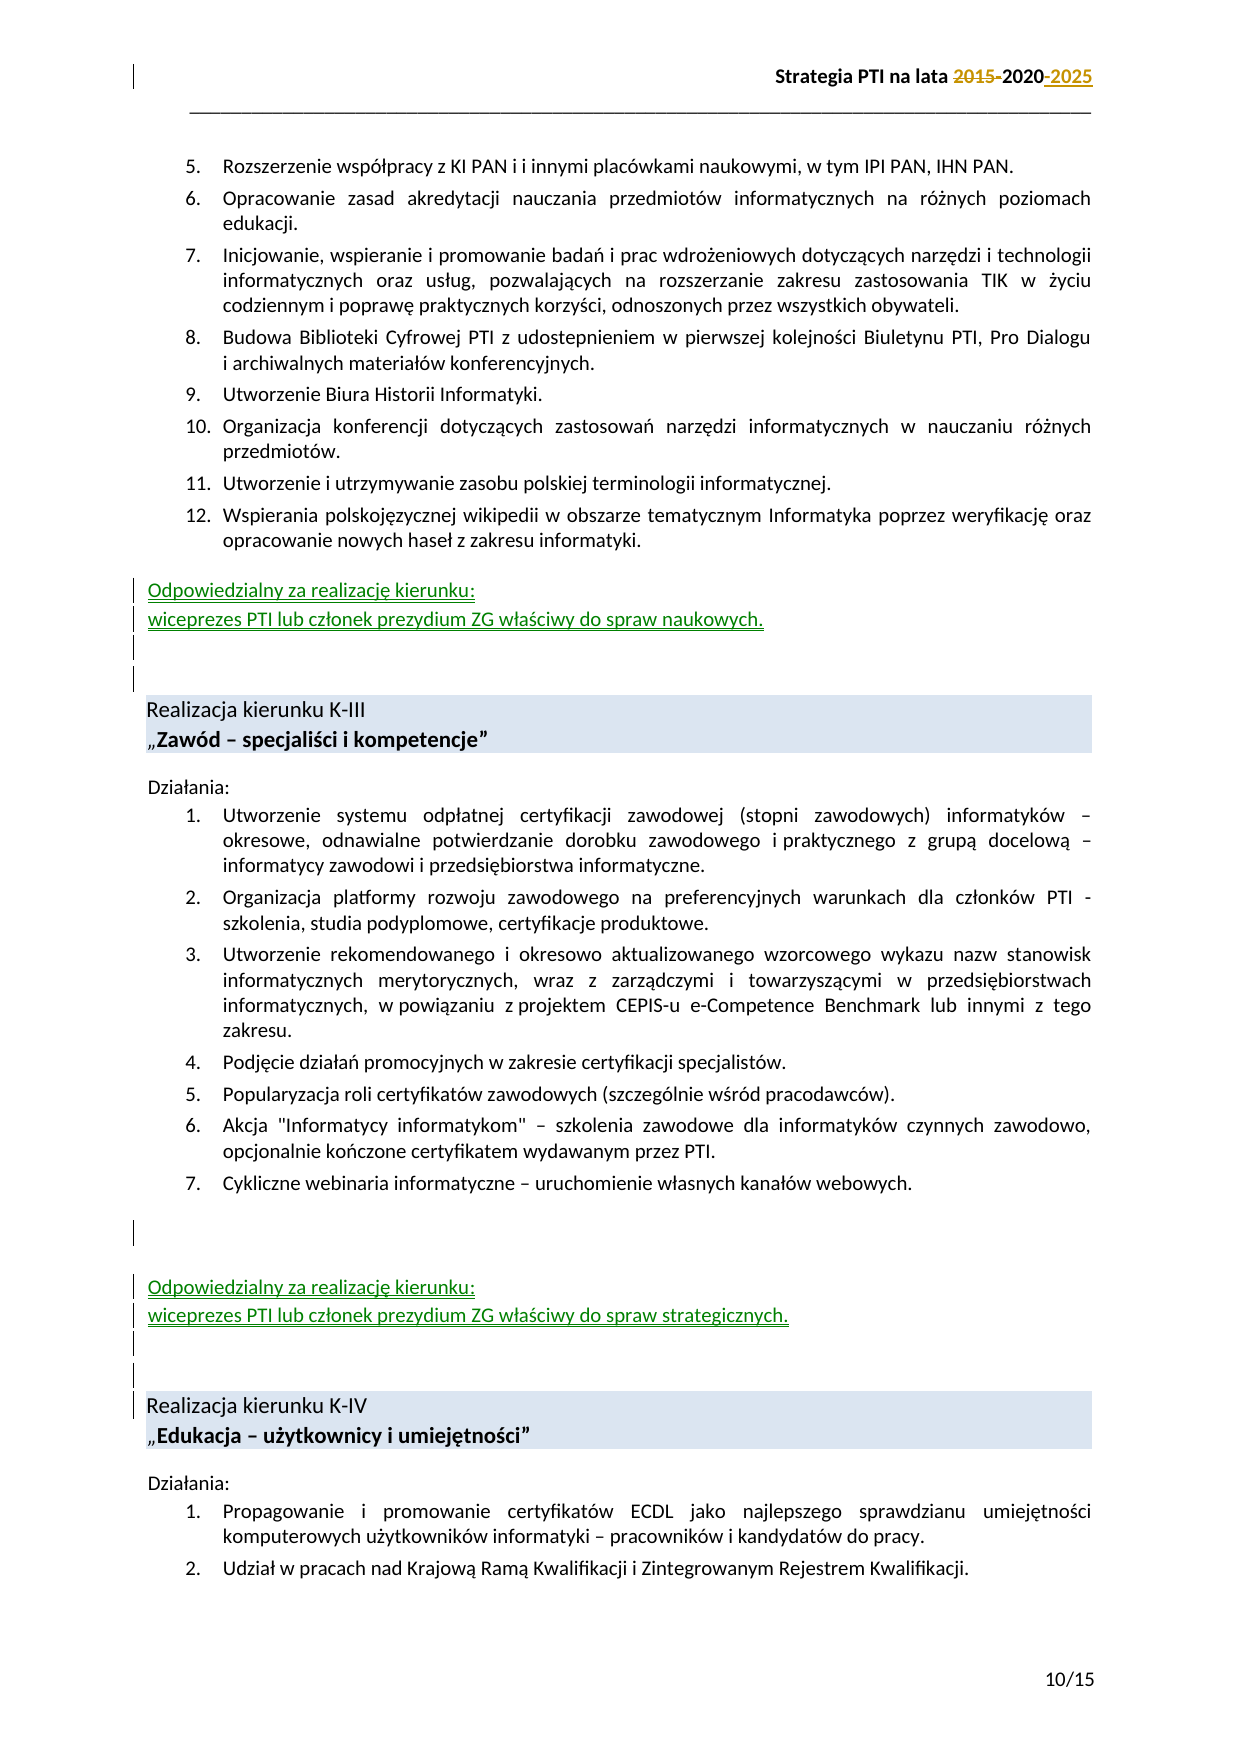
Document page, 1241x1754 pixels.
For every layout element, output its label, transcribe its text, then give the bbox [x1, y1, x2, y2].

list Popularyzacja roli certyfikatów zawodowych (szczególnie wśród pracodawców). [185, 1081, 1092, 1106]
list Utworzenie i utrzymywanie zasobu polskiej terminologii informatycznej. [185, 470, 1092, 496]
list Propagowanie i promowanie certyfikatów ECDL jako najlepszego sprawdzianu umiejętności komputerowych użytkowników informatyki – pracowników i kandydatów do pracy. [185, 1498, 1092, 1549]
list Utworzenie systemu odpłatnej certyfikacji zawodowej (stopni zawodowych) informatyków – okresowe, odnawialne potwierdzanie dorobku zawodowego i praktycznego z grupą docelową – informatycy zawodowi i przedsiębiorstwa informatyczne. [185, 802, 1092, 878]
list Udział w pracach nad Krajową Ramą Kwalifikacji i Zintegrowanym Rejestrem Kwalifikacji. [185, 1555, 1092, 1581]
list Akcja "Informatycy informatykom" – szkolenia zawodowe dla informatyków czynnych zawodowo, opcjonalnie kończone certyfikatem wydawanym przez PTI. [185, 1113, 1092, 1163]
list Organizacja konferencji dotyczących zastosowań narzędzi informatycznych w nauczaniu różnych przedmiotów. [185, 413, 1092, 464]
list Cykliczne webinaria informatyczne – uruchomienie własnych kanałów webowych. [185, 1170, 1092, 1195]
list Utworzenie rekomendowanego i okresowo aktualizowanego wzorcowego wykazu nazw stanowisk informatycznych merytorycznych, wraz z zarządczymi i towarzyszącymi w przedsiębiorstwach informatycznych, w powiązaniu z projektem CEPIS-u e-Competence Benchmark lub innymi z tego zakresu. [185, 941, 1092, 1043]
list Wspierania polskojęzycznej wikipedii w obszarze tematycznym Informatyka poprzez weryfikację oraz opracowanie nowych haseł z zakresu informatyki. [185, 502, 1092, 553]
list Opracowanie zasad akredytacji nauczania przedmiotów informatycznych na różnych poziomach edukacji. [185, 185, 1092, 236]
subtitle Realizacja kierunku K-IV „Edukacja – użytkownicy i umiejętności” [146, 1391, 1092, 1449]
text Działania: [148, 1470, 1092, 1496]
list Budowa Biblioteki Cyfrowej PTI z udostepnieniem w pierwszej kolejności Biuletynu PTI, Pro Dialogu i archiwalnych materiałów konferencyjnych. [185, 324, 1092, 375]
list Podjęcie działań promocyjnych w zakresie certyfikacji specjalistów. [185, 1049, 1092, 1075]
list Inicjowanie, wspieranie i promowanie badań i prac wdrożeniowych dotyczących narzędzi i technologii informatycznych oraz usług, pozwalających na rozszerzanie zakresu zastosowania TIK w życiu codziennym i poprawę praktycznych korzyści, odnoszonych przez wszystkich obywateli. [185, 242, 1092, 318]
list Rozszerzenie współpracy z KI PAN i i innymi placówkami naukowymi, w tym IPI PAN, IHN PAN. [185, 153, 1092, 178]
list Utworzenie Biura Historii Informatyki. [185, 381, 1092, 407]
list Organizacja platformy rozwoju zawodowego na preferencyjnych warunkach dla członków PTI - szkolenia, studia podyplomowe, certyfikacje produktowe. [185, 884, 1092, 935]
subtitle Realizacja kierunku K-III „Zawód – specjaliści i kompetencje” [146, 695, 1092, 753]
text Działania: [148, 774, 1092, 799]
